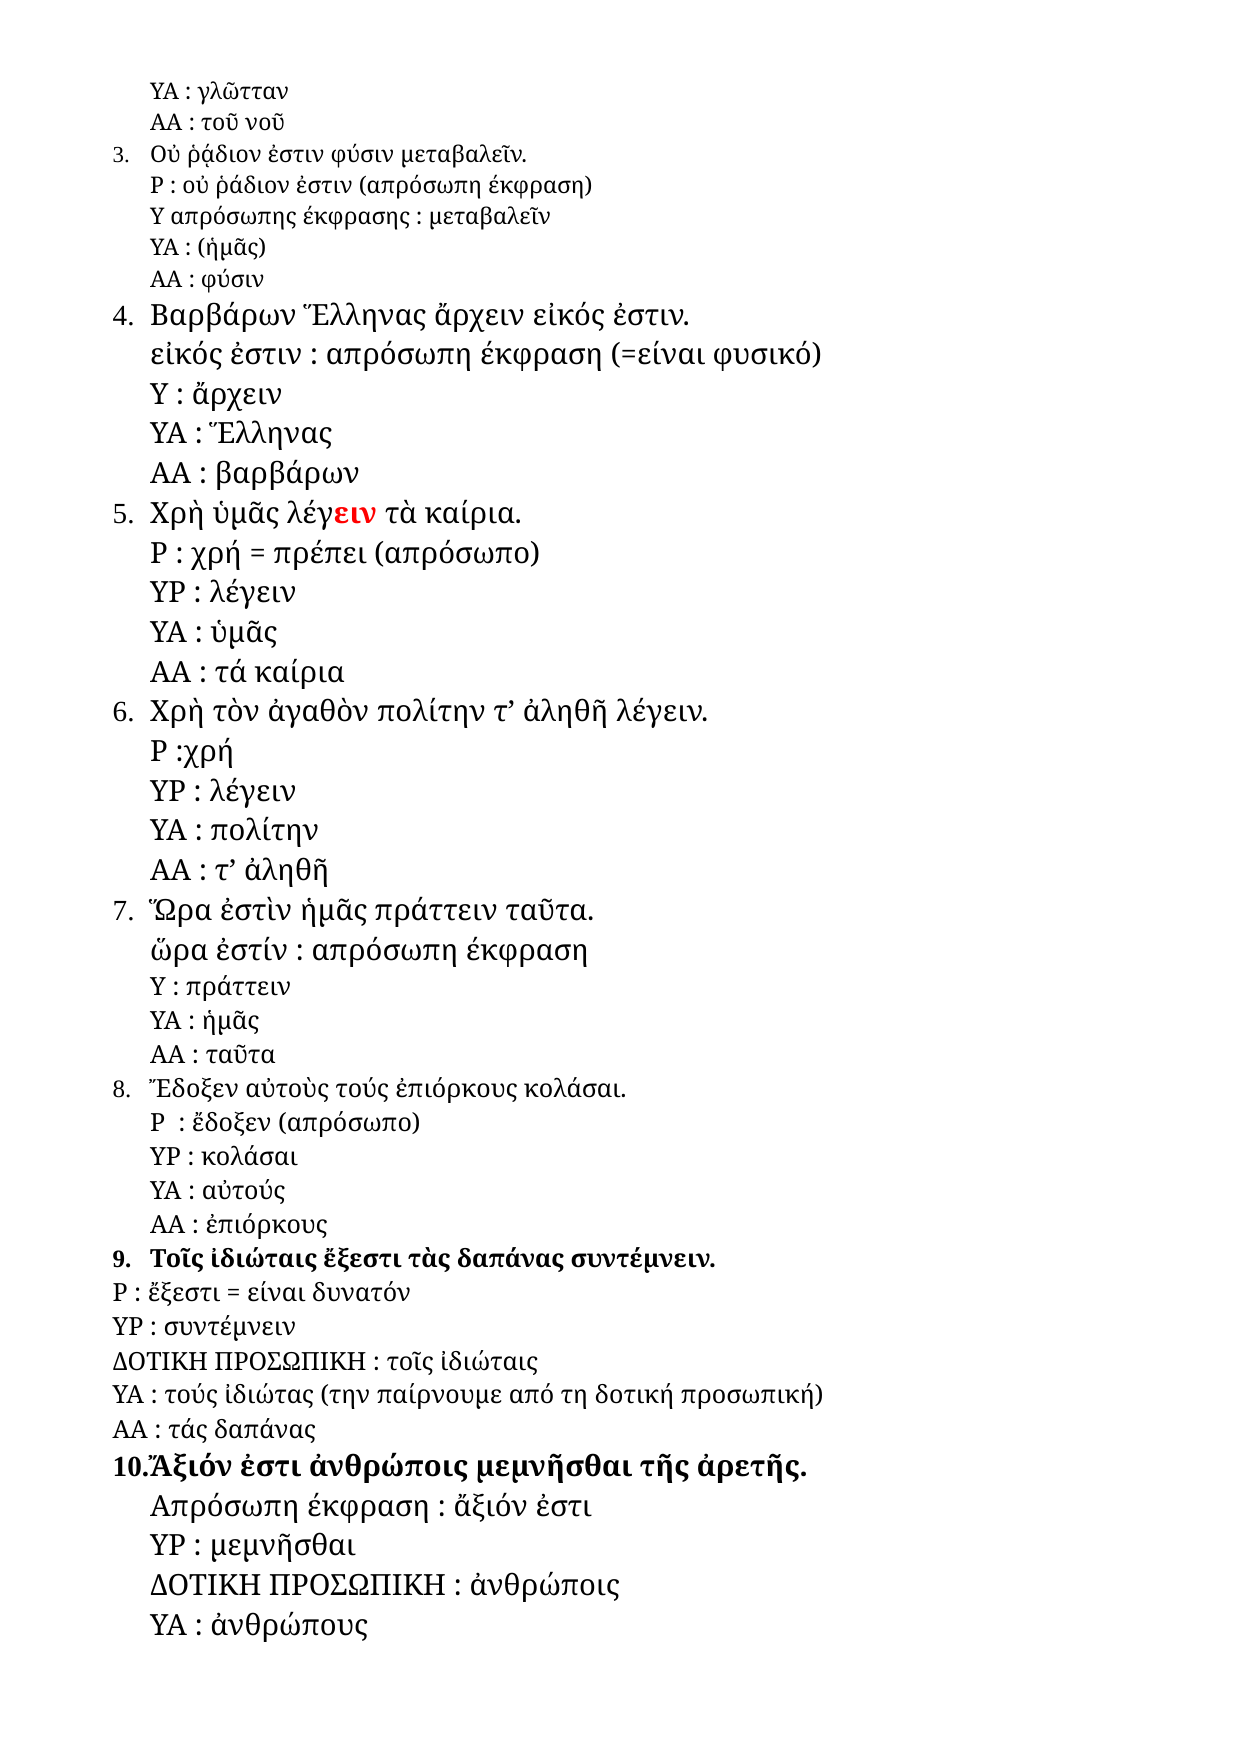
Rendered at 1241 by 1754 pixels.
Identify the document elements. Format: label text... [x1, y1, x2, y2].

list Βαρβάρων Ἕλληνας ἄρχειν εἰκός ἐστιν. [112, 294, 1165, 333]
text ΥΑ : αὐτούς [150, 1173, 1165, 1207]
text ΥΡ : λέγειν [150, 572, 1165, 611]
list Χρὴ ὑμᾶς λέγειν τὰ καίρια. [112, 492, 1165, 532]
text Υ : πράττειν [150, 968, 1165, 1002]
text ΥΡ : μεμνῆσθαι [150, 1525, 1165, 1564]
text ΥΑ : (ἡμᾶς) [150, 231, 1165, 262]
text Ρ : οὐ ῥάδιον ἐστιν (απρόσωπη έκφραση) [150, 169, 1165, 200]
text ΑΑ : τοῦ νοῦ [150, 106, 1165, 137]
list Χρὴ τὸν ἀγαθὸν πολίτην τ’ ἀληθῆ λέγειν. [112, 691, 1165, 730]
text ΥΡ : κολάσαι [150, 1139, 1165, 1173]
text ΥΑ : γλῶτταν [150, 75, 1165, 106]
text ΥΑ : πολίτην [150, 810, 1165, 849]
text ΔΟΤΙΚΗ ΠΡΟΣΩΠΙΚΗ : τοῖς ἰδιώταις [112, 1343, 1165, 1377]
text ΑΑ : φύσιν [150, 262, 1165, 294]
text Ρ : χρή = πρέπει (απρόσωπο) [150, 532, 1165, 572]
text ΑΑ : τάς δαπάνας [112, 1411, 1165, 1445]
text ΑΑ : βαρβάρων [150, 452, 1165, 492]
text εἰκός ἐστιν : απρόσωπη έκφραση (=είναι φυσικό) [150, 333, 1165, 373]
text Ρ : ἔδοξεν (απρόσωπο) [150, 1105, 1165, 1139]
text Ρ : ἔξεστι = είναι δυνατόν [112, 1275, 1165, 1309]
text ΑΑ : ταῦτα [150, 1037, 1165, 1071]
list Ἔδοξεν αὐτοὺς τούς ἐπιόρκους κολάσαι. [112, 1071, 1165, 1105]
text ΔΟΤΙΚΗ ΠΡΟΣΩΠΙΚΗ : ἀνθρώποις [150, 1564, 1165, 1604]
text ΥΡ : λέγειν [150, 770, 1165, 810]
text ΑΑ : ἐπιόρκους [150, 1207, 1165, 1241]
text ΥΑ : Ἕλληνας [150, 413, 1165, 452]
text ΑΑ : τ’ ἀληθῆ [150, 849, 1165, 889]
list Ἄξιόν ἐστι ἀνθρώποις μεμνῆσθαι τῆς ἀρετῆς. [112, 1445, 1165, 1485]
text ΥΡ : συντέμνειν [112, 1309, 1165, 1343]
list Τοῖς ἰδιώταις ἔξεστι τὰς δαπάνας συντέμνειν. [112, 1241, 1165, 1275]
text ΑΑ : τά καίρια [150, 651, 1165, 691]
text ΥΑ : ἡμᾶς [150, 1002, 1165, 1037]
text ὥρα ἐστίν : απρόσωπη έκφραση [150, 929, 1165, 968]
text ΥΑ : ἀνθρώπους [150, 1604, 1165, 1644]
text Απρόσωπη έκφραση : ἄξιόν ἐστι [150, 1485, 1165, 1525]
text Υ απρόσωπης έκφρασης : μεταβαλεῖν [150, 200, 1165, 231]
list Ὥρα ἐστὶν ἡμᾶς πράττειν ταῦτα. [112, 889, 1165, 929]
text ΥΑ : ὑμᾶς [150, 611, 1165, 651]
text Υ : ἄρχειν [150, 373, 1165, 413]
text Ρ :χρή [150, 730, 1165, 770]
list Οὐ ῥᾴδιον ἐστιν φύσιν μεταβαλεῖν. [112, 137, 1165, 169]
text ΥΑ : τούς ἰδιώτας (την παίρνουμε από τη δοτική προσωπική) [112, 1377, 1165, 1411]
